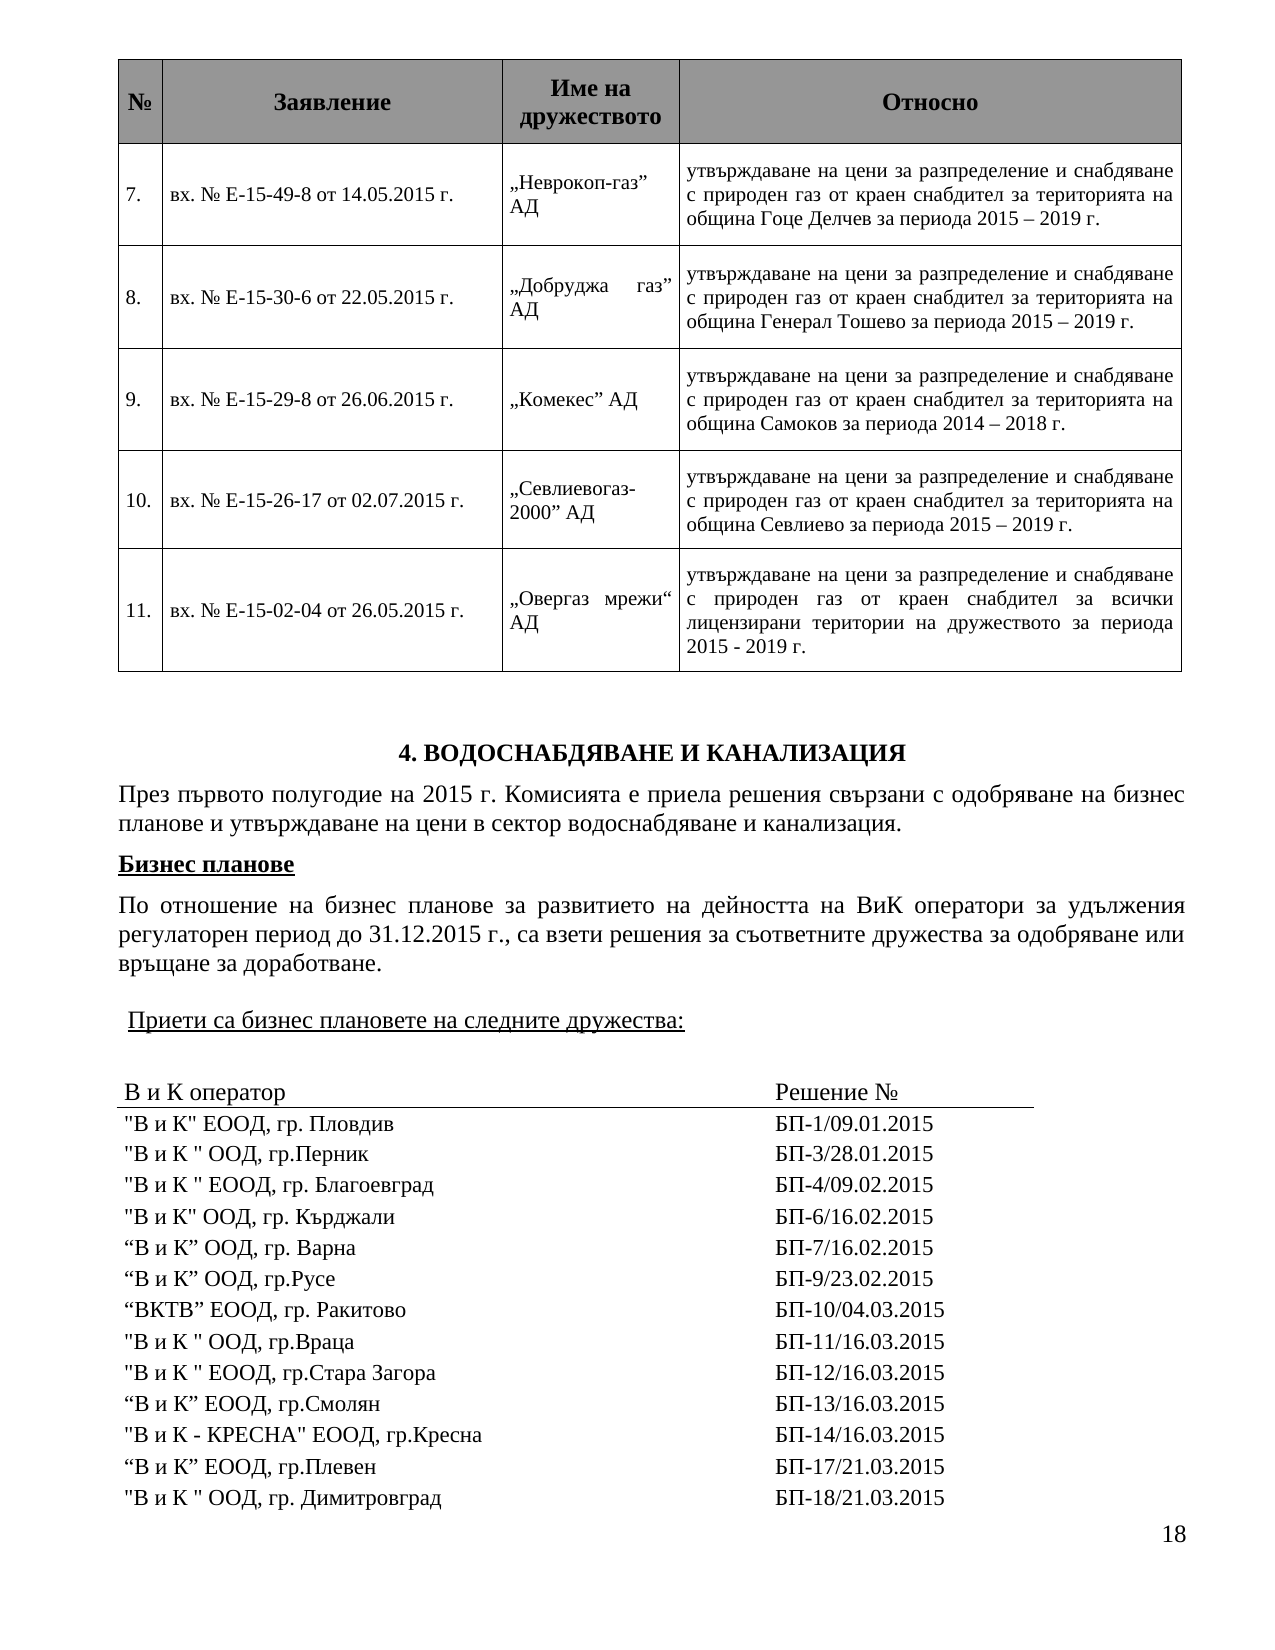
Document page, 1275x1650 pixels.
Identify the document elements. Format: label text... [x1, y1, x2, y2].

table_cell "В и К " ЕООД, гр. Благоевград [117, 1169, 768, 1200]
table_cell БП-6/16.02.2015 [768, 1200, 1034, 1232]
table_cell “В и К” ЕООД, гр.Плевен [117, 1450, 768, 1482]
subtitle 4. ВОДОСНАБДЯВАНЕ И КАНАЛИЗАЦИЯ [118, 738, 1186, 767]
table_cell БП-1/09.01.2015 [768, 1108, 1034, 1138]
text Бизнес планове [118, 849, 1186, 878]
table_cell утвърждаване на цени за разпределение и снабдяване с природен газ от краен снабдител за територията на община Гоце Делчев за периода 2015 – 2019 г. [680, 144, 1181, 245]
table_cell "В и К" ООД, гр. Кърджали [117, 1200, 768, 1232]
table_cell “В и К” ЕООД, гр.Смолян [117, 1388, 768, 1419]
table_cell „Севлиевогаз-2000” АД [503, 451, 679, 548]
table_cell БП-4/09.02.2015 [768, 1169, 1034, 1200]
table_cell “В и К” ООД, гр. Варна [117, 1232, 768, 1263]
table_cell “В и К” ООД, гр.Русе [117, 1263, 768, 1294]
table_header Решение № [768, 1075, 949, 1107]
table_cell БП-12/16.03.2015 [768, 1357, 1034, 1388]
table_cell вх. № Е-15-26-17 от 02.07.2015 г. [163, 451, 502, 548]
table_cell БП-13/16.03.2015 [768, 1388, 1034, 1419]
table_cell утвърждаване на цени за разпределение и снабдяване с природен газ от краен снабдител за територията на община Самоков за периода 2014 – 2018 г. [680, 349, 1181, 450]
table_cell 9. [119, 349, 162, 450]
table_header В и К оператор [117, 1075, 768, 1107]
table_cell БП-14/16.03.2015 [768, 1419, 1034, 1450]
table_cell БП-10/04.03.2015 [768, 1294, 1034, 1325]
table_cell "В и К " ООД, гр.Перник [117, 1138, 768, 1169]
table_header Име на дружеството [503, 60, 679, 143]
table_cell БП-18/21.03.2015 [768, 1482, 1034, 1513]
table_cell вх. № Е-15-49-8 от 14.05.2015 г. [163, 144, 502, 245]
table_cell БП-7/16.02.2015 [768, 1232, 1034, 1263]
table_cell „Овергаз мрежи“ АД [503, 549, 679, 671]
table_cell "В и К " ООД, гр.Враца [117, 1325, 768, 1357]
table_cell "В и К " ООД, гр. Димитровград [117, 1482, 768, 1513]
table_cell вх. № Е-15-29-8 от 26.06.2015 г. [163, 349, 502, 450]
table_cell БП-17/21.03.2015 [768, 1450, 1034, 1482]
table_cell 7. [119, 144, 162, 245]
table_cell „Комекес” АД [503, 349, 679, 450]
table_cell БП-11/16.03.2015 [768, 1325, 1034, 1357]
table_cell "В и К" ЕООД, гр. Пловдив [117, 1108, 768, 1138]
table_header № [119, 60, 162, 143]
table_cell вх. № Е-15-30-6 от 22.05.2015 г. [163, 246, 502, 348]
table_cell 11. [119, 549, 162, 671]
table_cell 10. [119, 451, 162, 548]
table_cell БП-3/28.01.2015 [768, 1138, 1034, 1169]
text По отношение на бизнес планове за развитието на дейността на ВиК оператори за удължения регулаторен период до 31.12.2015 г., са взети решения за съответните дружества за одобряване или връщане за доработване. [118, 890, 1186, 977]
table_cell вх. № Е-15-02-04 от 26.05.2015 г. [163, 549, 502, 671]
table_cell утвърждаване на цени за разпределение и снабдяване с природен газ от краен снабдител за територията на община Севлиево за периода 2015 – 2019 г. [680, 451, 1181, 548]
table_cell "В и К " ЕООД, гр.Стара Загора [117, 1357, 768, 1388]
table_header Относно [680, 60, 1181, 143]
text През първото полугодие на 2015 г. Комисията е приела решения свързани с одобряване на бизнес планове и утвърждаване на цени в сектор водоснабдяване и канализация. [118, 779, 1186, 837]
table_header Заявление [163, 60, 502, 143]
table_cell „Неврокоп-газ” АД [503, 144, 679, 245]
table_cell 8. [119, 246, 162, 348]
table_cell БП-9/23.02.2015 [768, 1263, 1034, 1294]
table_cell утвърждаване на цени за разпределение и снабдяване с природен газ от краен снабдител за всички лицензирани територии на дружеството за периода 2015 - 2019 г. [680, 549, 1181, 671]
table_cell “ВКТВ” ЕООД, гр. Ракитово [117, 1294, 768, 1325]
table_cell утвърждаване на цени за разпределение и снабдяване с природен газ от краен снабдител за територията на община Генерал Тошево за периода 2015 – 2019 г. [680, 246, 1181, 348]
table_cell "В и К - КРЕСНА" ЕООД, гр.Кресна [117, 1419, 768, 1450]
text Приети са бизнес плановете на следните дружества: [127, 1005, 1186, 1034]
table_cell „Добруджа газ” АД [503, 246, 679, 348]
